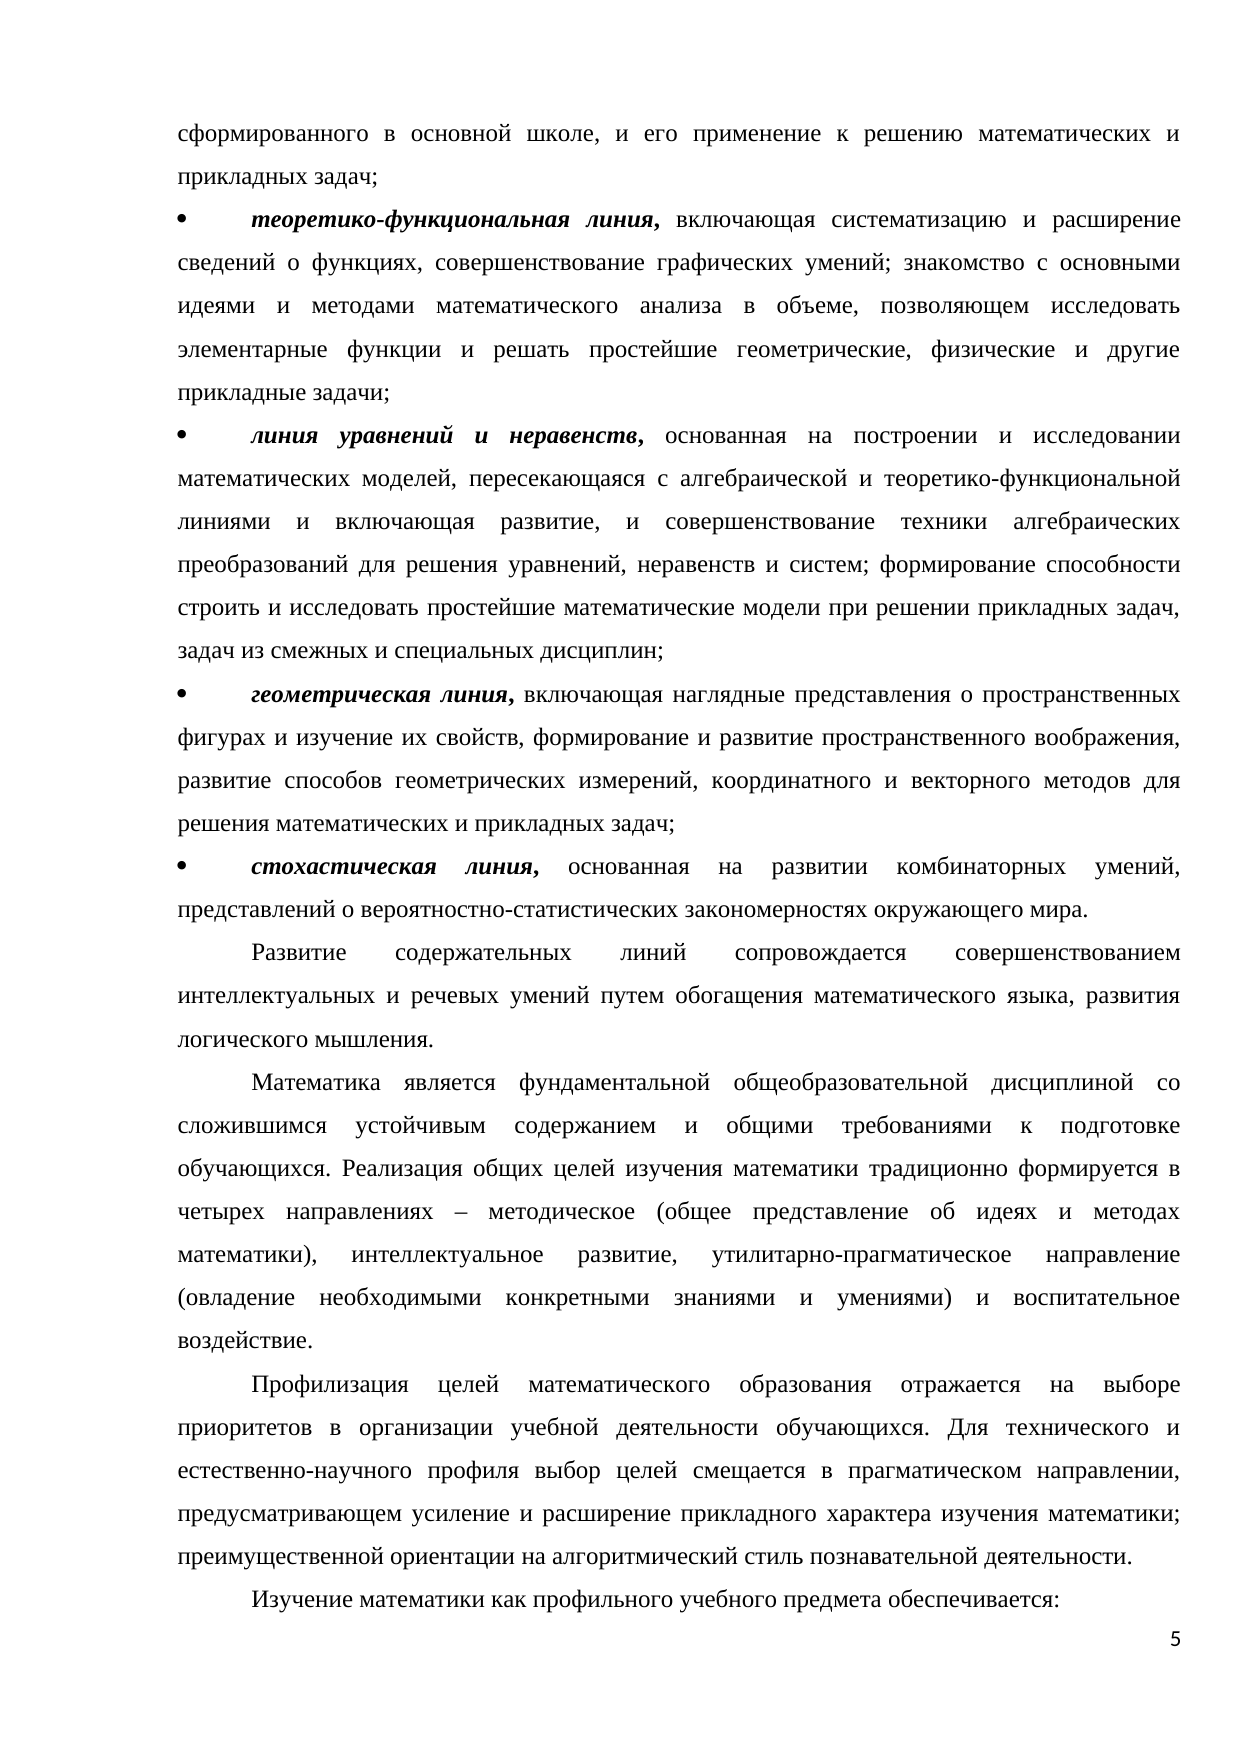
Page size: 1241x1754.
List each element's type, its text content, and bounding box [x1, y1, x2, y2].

text Развитие содержательных линий сопровождается совершенствованием интеллектуальных и речевых умений путем обогащения математического языка, развития логического мышления. [177, 937, 1181, 1052]
list стохастическая линия, основанная на развитии комбинаторных умений, представлений о вероятностно-статистических закономерностях окружающего мира. [177, 851, 1181, 923]
list теоретико-функциональная линия, включающая систематизацию и расширение сведений о функциях, совершенствование графических умений; знакомство с основными идеями и методами математического анализа в объеме, позволяющем исследовать элементарные функции и решать простейшие геометрические, физические и другие прикладные задачи; [177, 204, 1181, 406]
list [177, 118, 1181, 190]
list линия уравнений и неравенств, основанная на построении и исследовании математических моделей, пересекающаяся с алгебраической и теоретико-функциональной линиями и включающая развитие, и совершенствование техники алгебраических преобразований для решения уравнений, неравенств и систем; формирование способности строить и исследовать простейшие математические модели при решении прикладных задач, задач из смежных и специальных дисциплин; [177, 420, 1181, 664]
text Профилизация целей математического образования отражается на выборе приоритетов в организации учебной деятельности обучающихся. Для технического и естественно-научного профиля выбор целей смещается в прагматическом направлении, предусматривающем усиление и расширение прикладного характера изучения математики; преимущественной ориентации на алгоритмический стиль познавательной деятельности. [177, 1369, 1181, 1570]
text Изучение математики как профильного учебного предмета обеспечивается: [177, 1584, 1181, 1613]
list геометрическая линия, включающая наглядные представления о пространственных фигурах и изучение их свойств, формирование и развитие пространственного воображения, развитие способов геометрических измерений, координатного и векторного методов для решения математических и прикладных задач; [177, 679, 1181, 837]
text Математика является фундаментальной общеобразовательной дисциплиной со сложившимся устойчивым содержанием и общими требованиями к подготовке обучающихся. Реализация общих целей изучения математики традиционно формируется в четырех направлениях – методическое (общее представление об идеях и методах математики), интеллектуальное развитие, утилитарно-прагматическое направление (овладение необходимыми конкретными знаниями и умениями) и воспитательное воздействие. [177, 1067, 1181, 1354]
